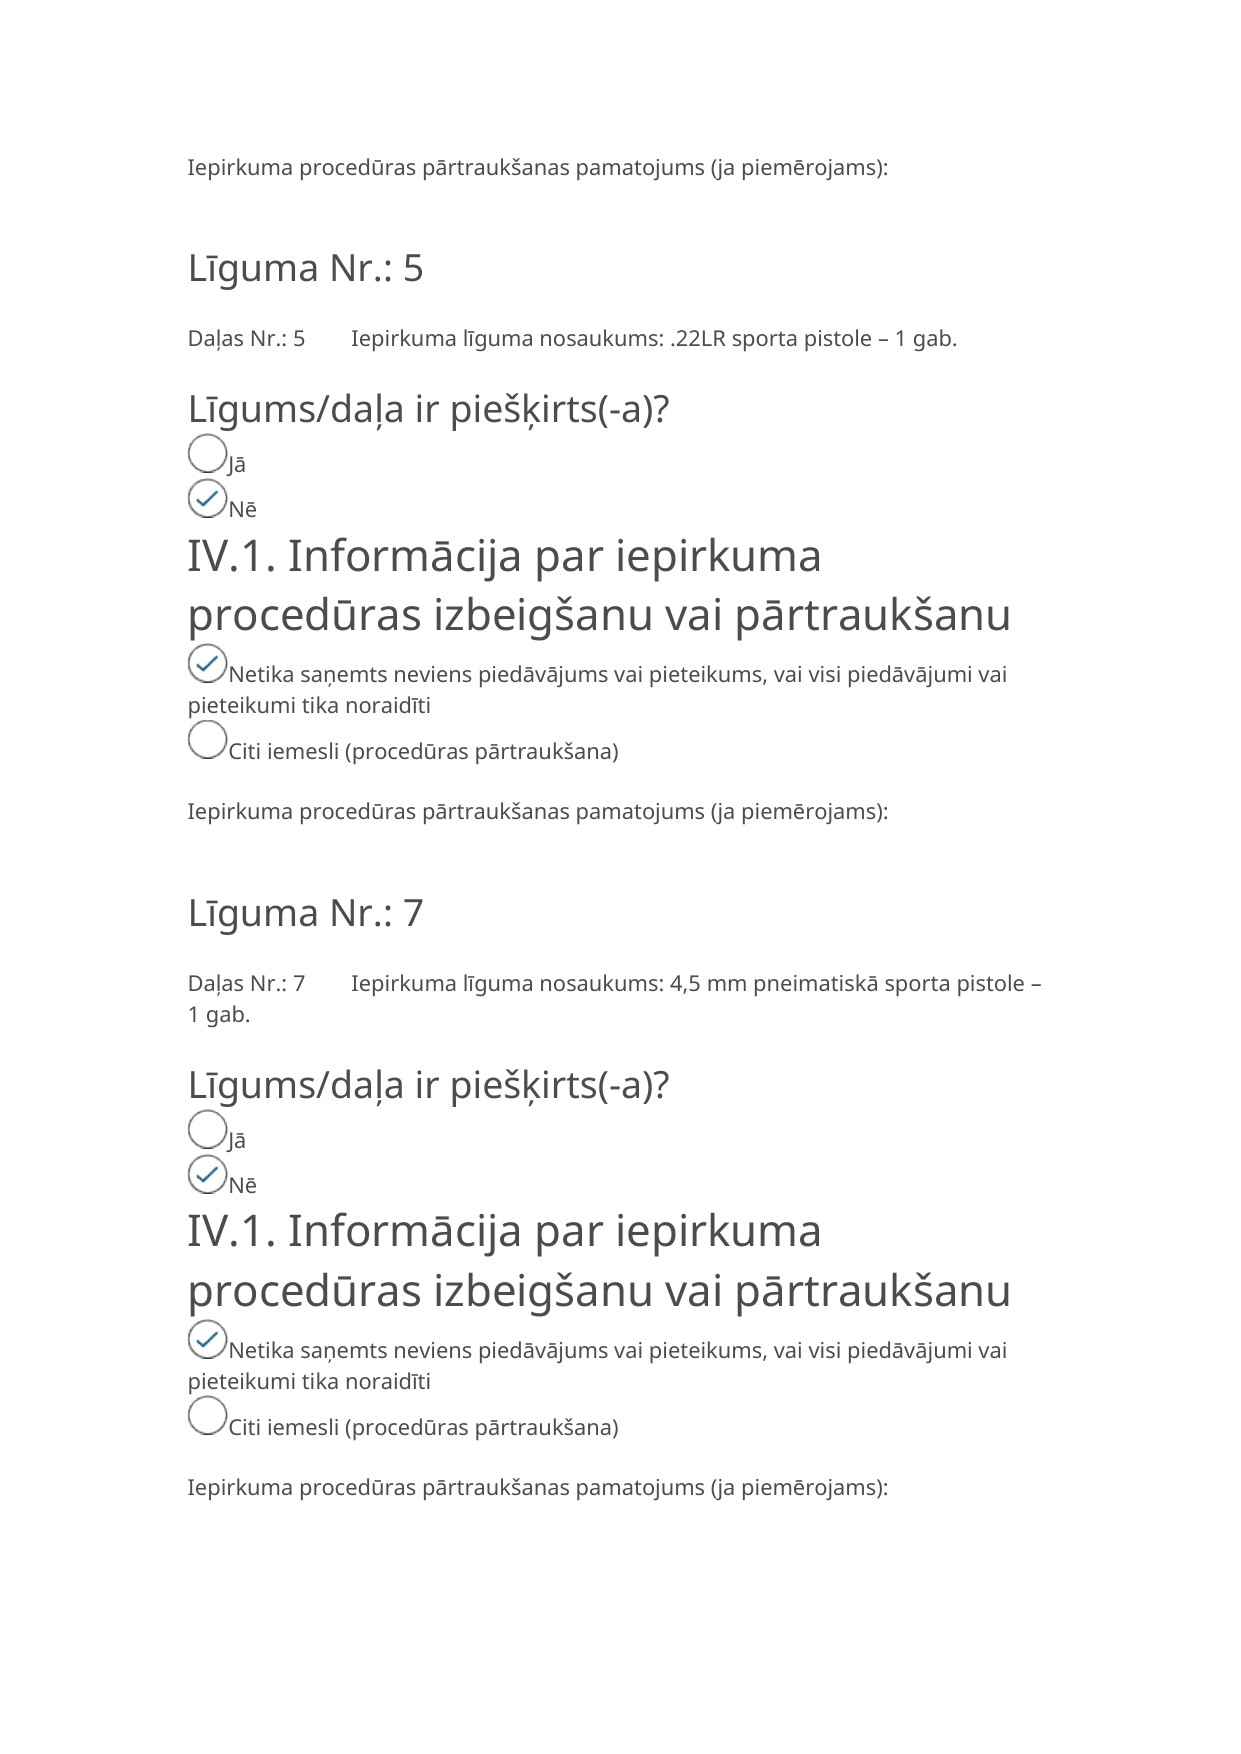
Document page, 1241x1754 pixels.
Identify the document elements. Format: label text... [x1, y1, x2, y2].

picture [187, 643, 229, 683]
picture [187, 433, 229, 473]
picture [187, 478, 229, 518]
text Citi iemesli (procedūras pārtraukšana) [187, 720, 1053, 765]
text Iepirkuma procedūras pārtraukšanas pamatojums (ja piemērojams): [187, 150, 1053, 181]
text Jā [187, 433, 1053, 479]
picture [187, 720, 229, 759]
text Netika saņemts neviens piedāvājums vai pieteikums, vai visi piedāvājumi vai pieteikumi tika noraidīti [187, 643, 1053, 720]
text Daļas Nr.: 7 Iepirkuma līguma nosaukums: 4,5 mm pneimatiskā sporta pistole – 1 gab. [187, 966, 1053, 1029]
text Nē [187, 479, 1053, 524]
text Līguma Nr.: 7 [187, 886, 1053, 937]
picture [187, 1319, 229, 1359]
text Iepirkuma procedūras pārtraukšanas pamatojums (ja piemērojams): [187, 1470, 1053, 1502]
text Līguma Nr.: 5 [187, 242, 1053, 293]
text Daļas Nr.: 5 Iepirkuma līguma nosaukums: .22LR sporta pistole – 1 gab. [187, 322, 1053, 353]
text Netika saņemts neviens piedāvājums vai pieteikums, vai visi piedāvājumi vai pieteikumi tika noraidīti [187, 1319, 1053, 1396]
picture [187, 1154, 229, 1194]
text Jā [187, 1109, 1053, 1154]
text Nē [187, 1154, 1053, 1200]
picture [187, 1395, 229, 1435]
text IV.1. Informācija par iepirkuma procedūras izbeigšanu vai pārtraukšanu [187, 524, 1053, 643]
picture [187, 1109, 229, 1149]
text Iepirkuma procedūras pārtraukšanas pamatojums (ja piemērojams): [187, 794, 1053, 826]
text Līgums/daļa ir piešķirts(-a)? [187, 382, 1053, 433]
text IV.1. Informācija par iepirkuma procedūras izbeigšanu vai pārtraukšanu [187, 1200, 1053, 1319]
text Līgums/daļa ir piešķirts(-a)? [187, 1058, 1053, 1109]
text Citi iemesli (procedūras pārtraukšana) [187, 1396, 1053, 1441]
